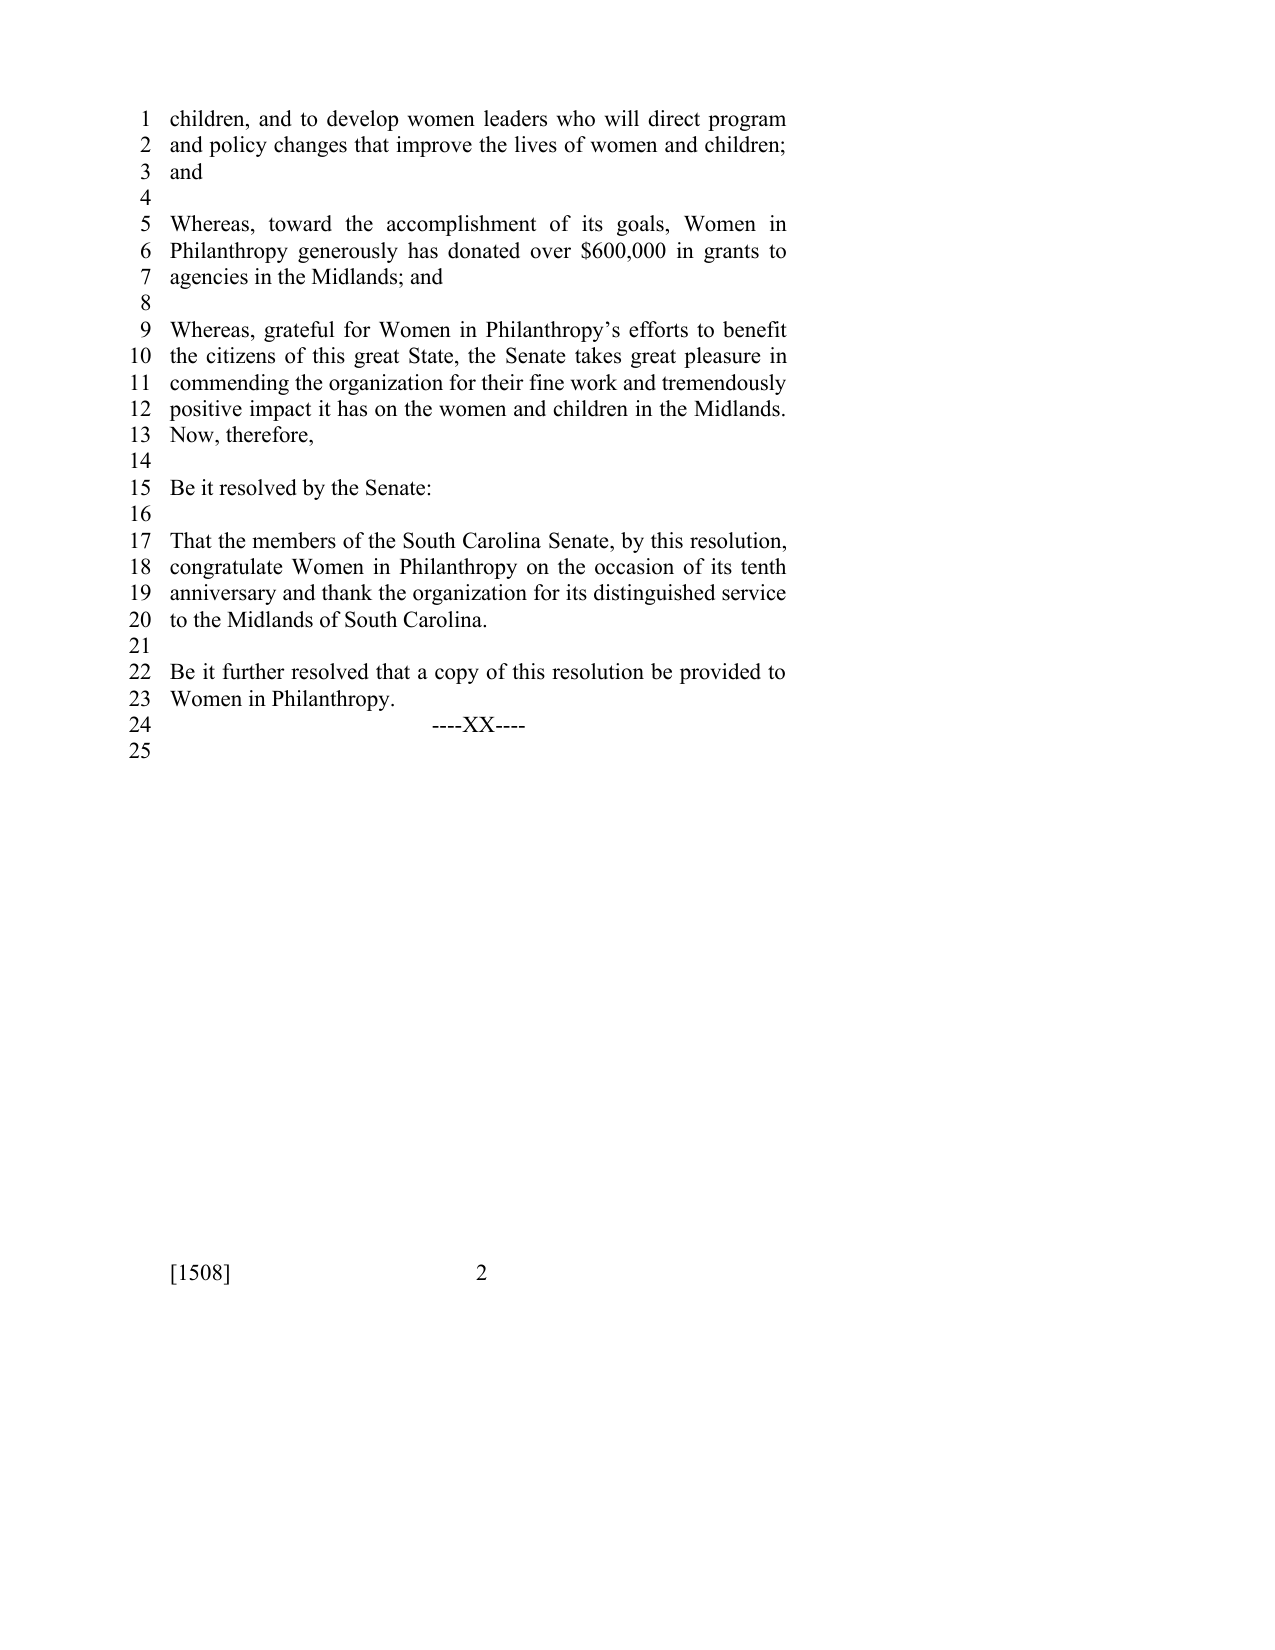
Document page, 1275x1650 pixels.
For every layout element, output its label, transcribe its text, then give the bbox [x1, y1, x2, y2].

text Whereas, toward the accomplishment of its goals, Women in Philanthropy generously has donated over $600,000 in grants to agencies in the Midlands; and [169, 210, 787, 289]
text Be it further resolved that a copy of this resolution be provided to Women in Philanthropy. [169, 658, 787, 711]
text Be it resolved by the Senate: [169, 474, 787, 500]
text Whereas, grateful for Women in Philanthropy’s efforts to benefit the citizens of this great State, the Senate takes great pleasure in commending the organization for their fine work and tremendously positive impact it has on the women and children in the Midlands. Now, therefore, [169, 316, 787, 448]
text ----XX---- [169, 711, 787, 737]
text That the members of the South Carolina Senate, by this resolution, congratulate Women in Philanthropy on the occasion of its tenth anniversary and thank the organization for its distinguished service to the Midlands of South Carolina. [169, 527, 787, 632]
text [169, 105, 787, 184]
